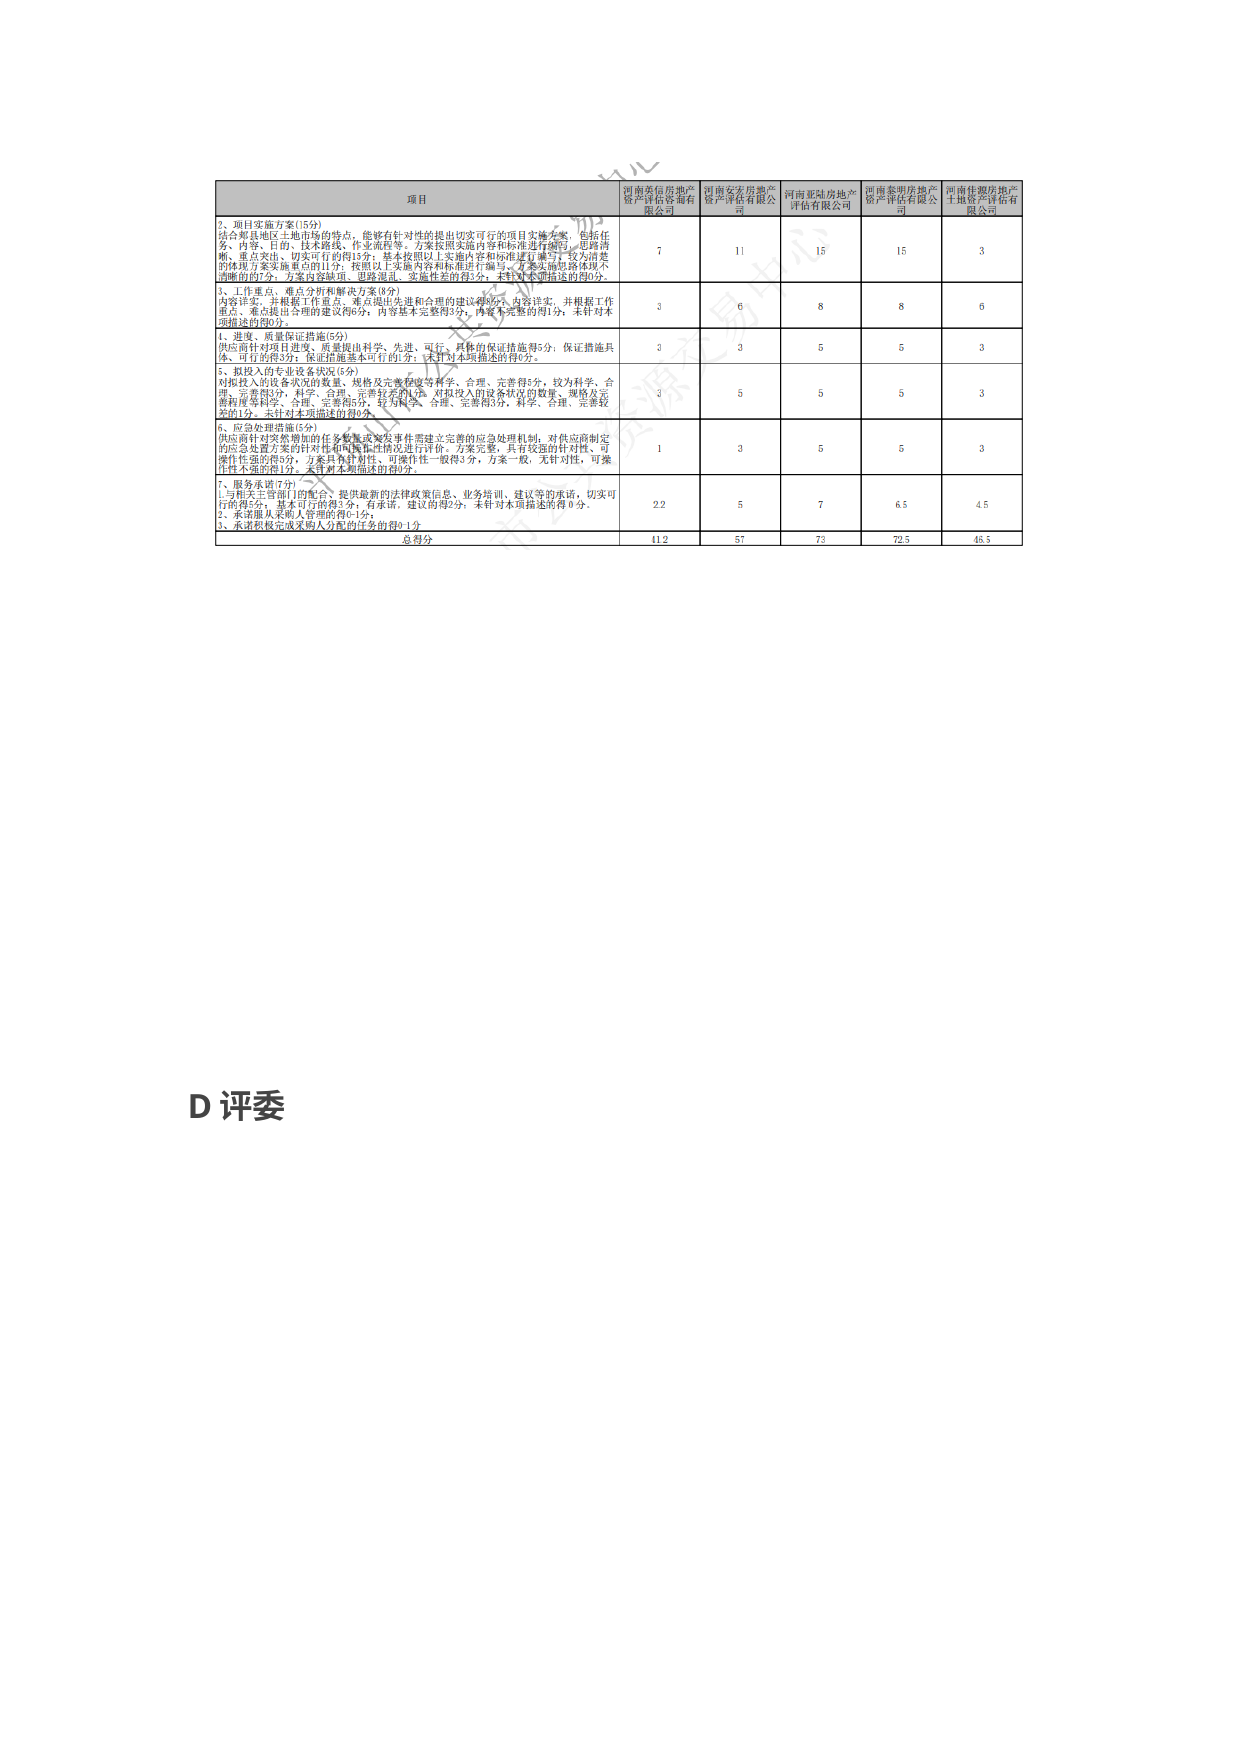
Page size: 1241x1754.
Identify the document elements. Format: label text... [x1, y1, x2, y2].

text D评委 [187, 1072, 1053, 1137]
picture [187, 162, 1053, 550]
